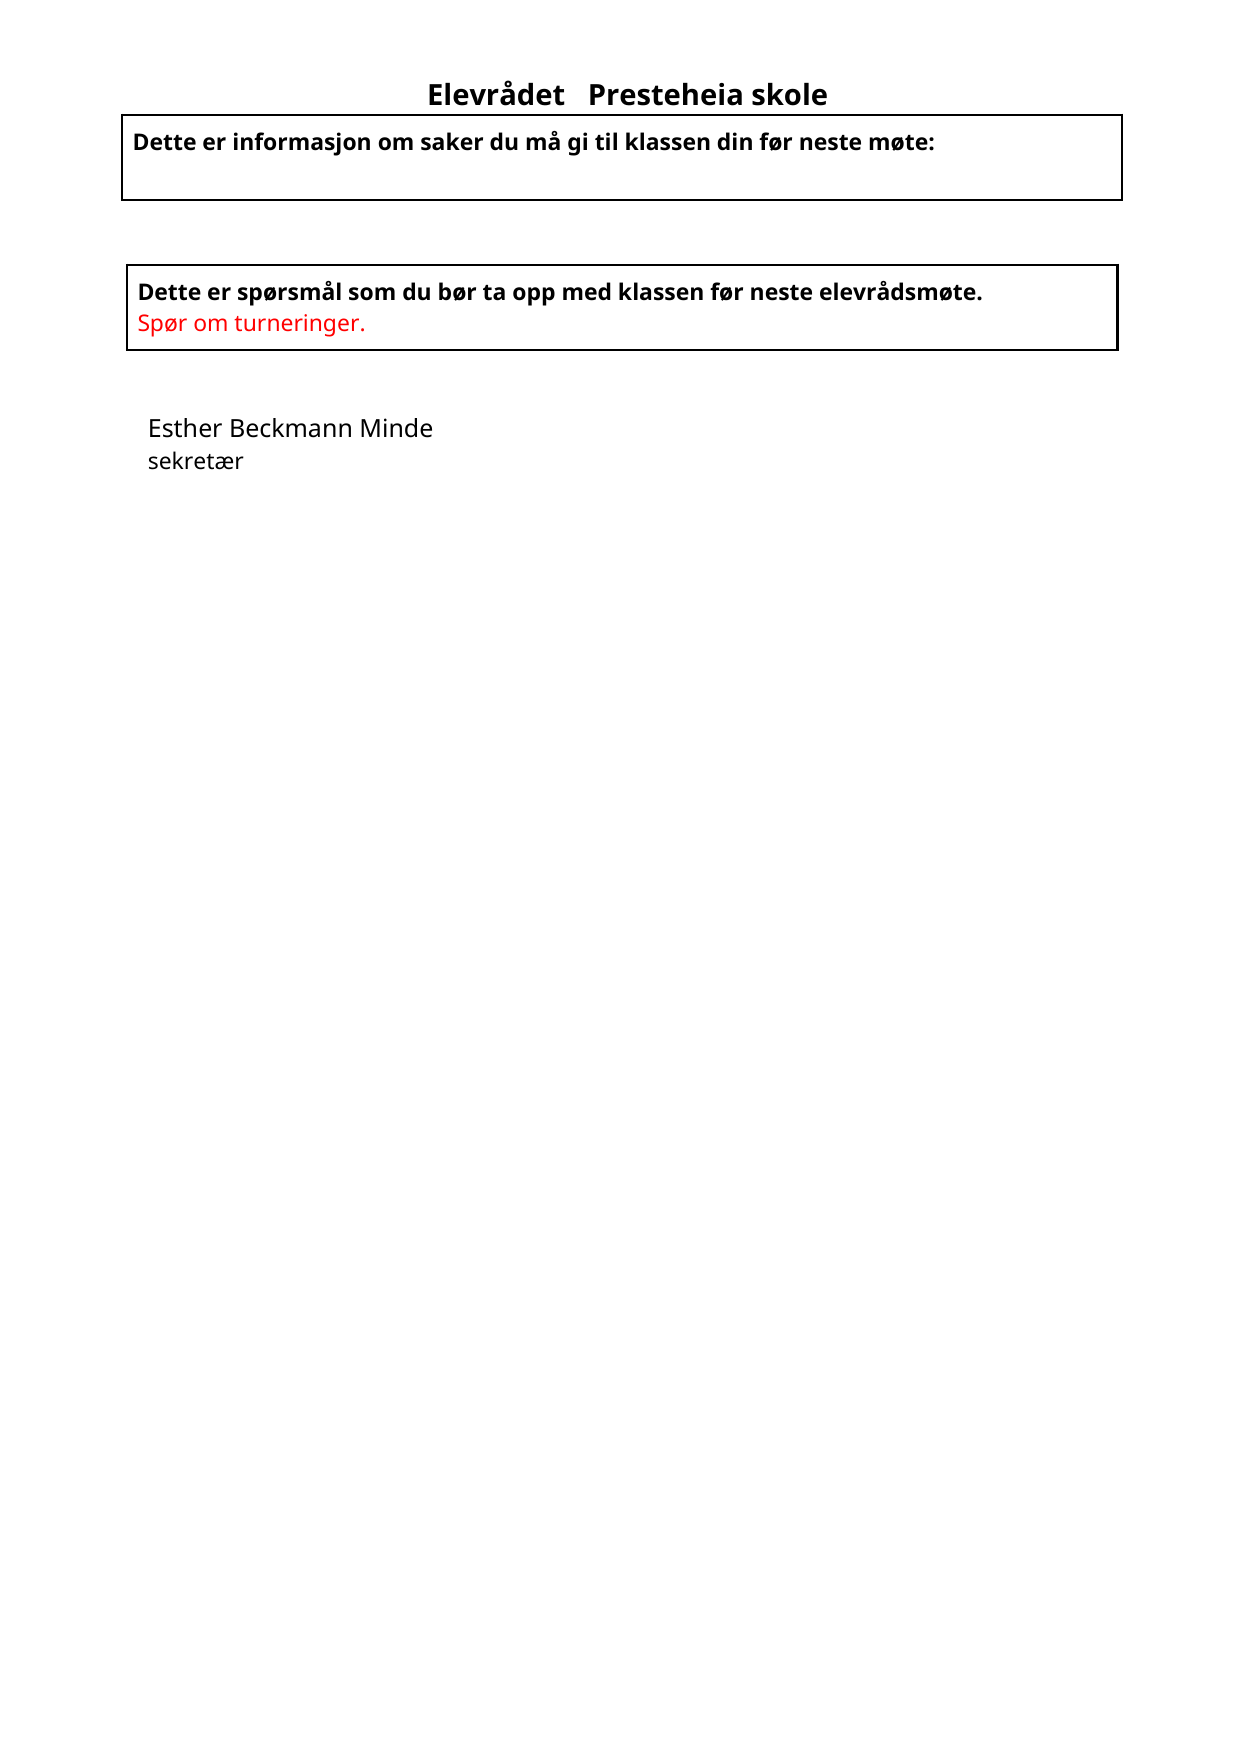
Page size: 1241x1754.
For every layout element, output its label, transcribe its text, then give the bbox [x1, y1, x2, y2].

table_header Dette er spørsmål som du bør ta opp med klassen før neste elevrådsmøte. Spør om turneringer. [128, 266, 1116, 349]
table_header Dette er informasjon om saker du må gi til klassen din før neste møte: [123, 116, 1121, 199]
text Esther Beckmann Minde [148, 411, 1107, 445]
text sekretær [148, 445, 1107, 476]
